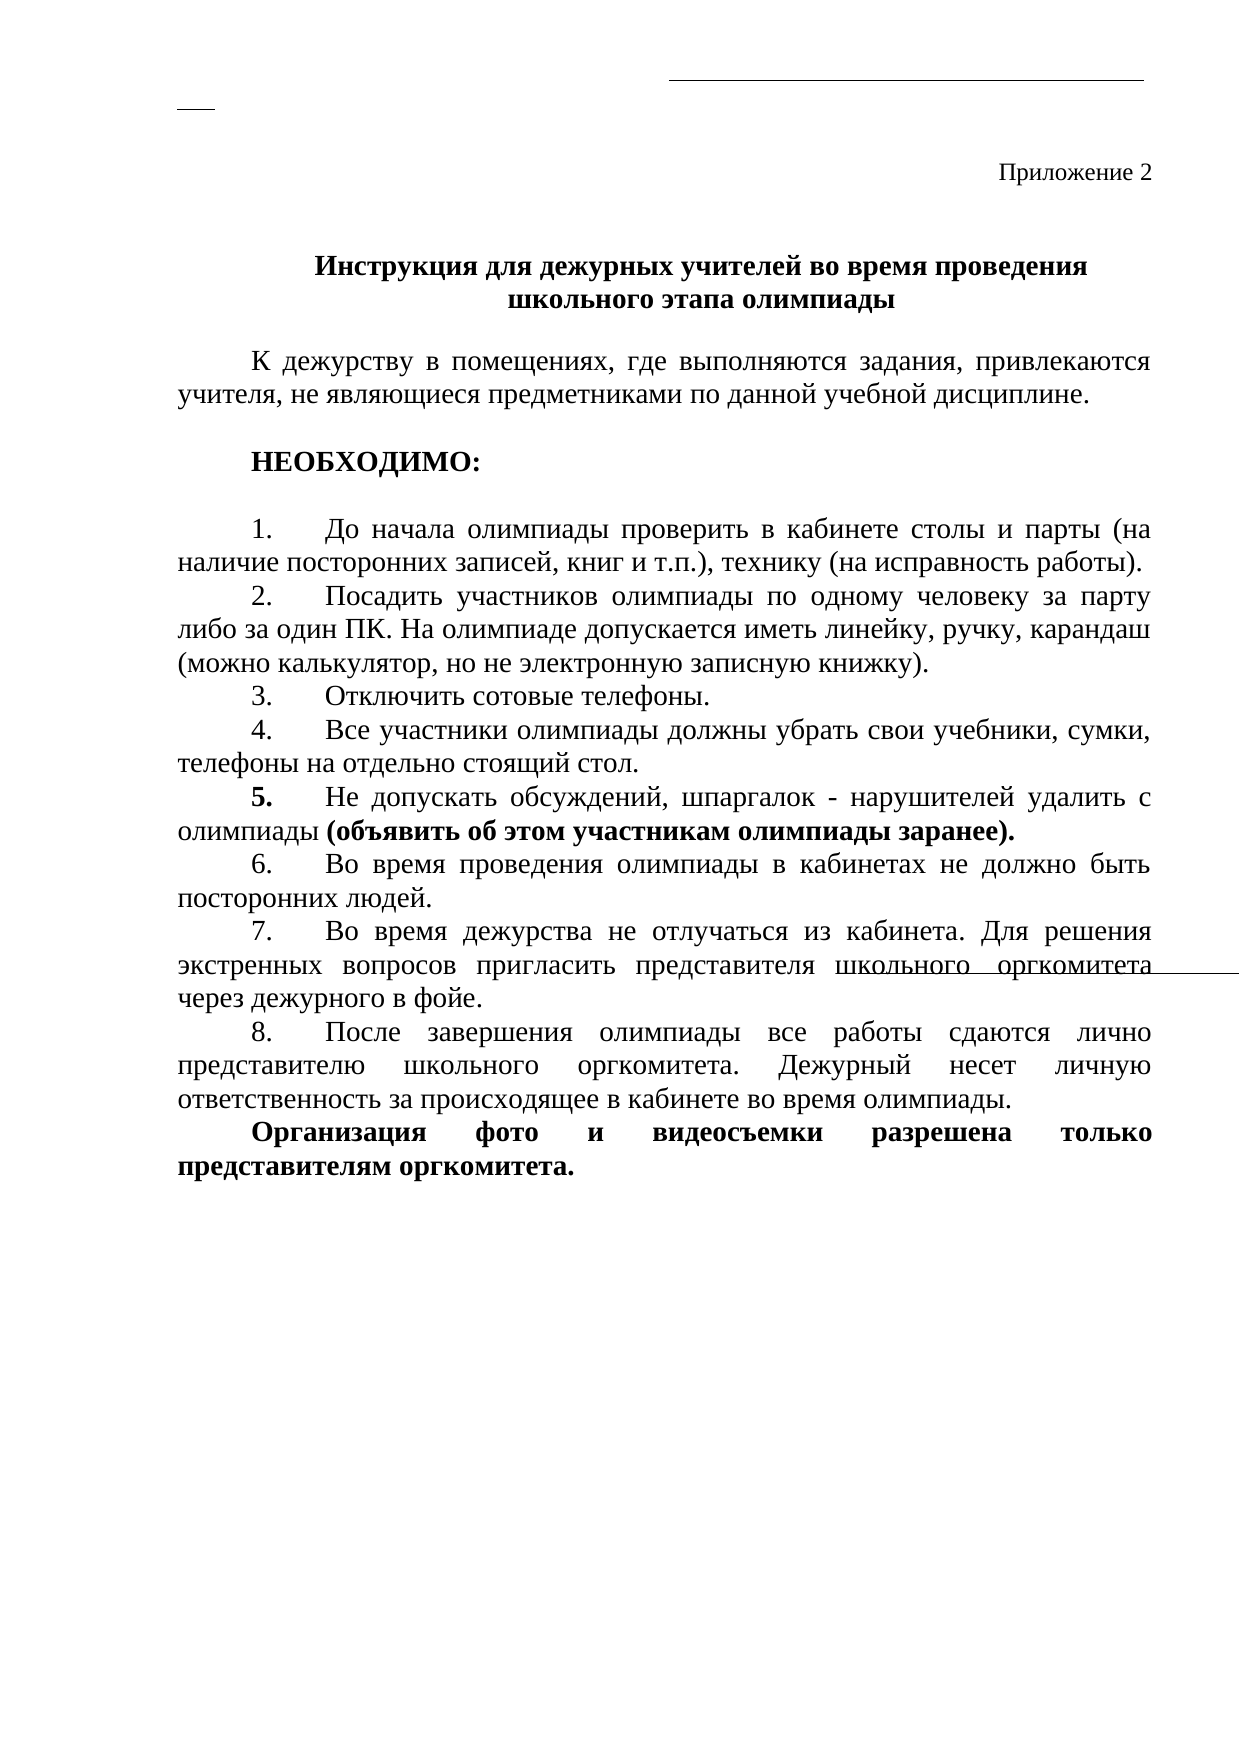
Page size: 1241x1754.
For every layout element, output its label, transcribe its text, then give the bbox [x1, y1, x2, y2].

list Посадить участников олимпиады по одному человеку за парту либо за один ПК. На олимпиаде допускается иметь линейку, ручку, карандаш (можно калькулятор, но не электронную записную книжку). [177, 578, 1152, 678]
subtitle Организация фото и видеосъемки разрешена только представителям оргкомитета. [177, 1114, 1152, 1182]
text Приложение 2 [35, 157, 1152, 186]
subtitle Инструкция для дежурных учителей во время проведения школьного этапа олимпиады [314, 248, 1114, 315]
list Во время дежурства не отлучаться из кабинета. Для решения экстренных вопросов пригласить представителя школьного оргкомитета через дежурного в фойе. [177, 913, 1152, 1014]
list Отключить сотовые телефоны. [251, 678, 1217, 712]
subtitle НЕОБХОДИМО: [251, 444, 1217, 478]
list До начала олимпиады проверить в кабинете столы и парты (на наличие посторонних записей, книг и т.п.), технику (на исправность работы). [177, 511, 1151, 578]
list После завершения олимпиады все работы сдаются лично представителю школьного оргкомитета. Дежурный несет личную ответственность за происходящее в кабинете во время олимпиады. [177, 1014, 1152, 1114]
list Не допускать обсуждений, шпаргалок - нарушителей удалить с олимпиады (объявить об этом участникам олимпиады заранее). [177, 779, 1152, 846]
text К дежурству в помещениях, где выполняются задания, привлекаются учителя, не являющиеся предметниками по данной учебной дисциплине. [177, 343, 1152, 410]
list Во время проведения олимпиады в кабинетах не должно быть посторонних людей. [177, 846, 1152, 913]
list Все участники олимпиады должны убрать свои учебники, сумки, телефоны на отдельно стоящий стол. [177, 712, 1151, 779]
